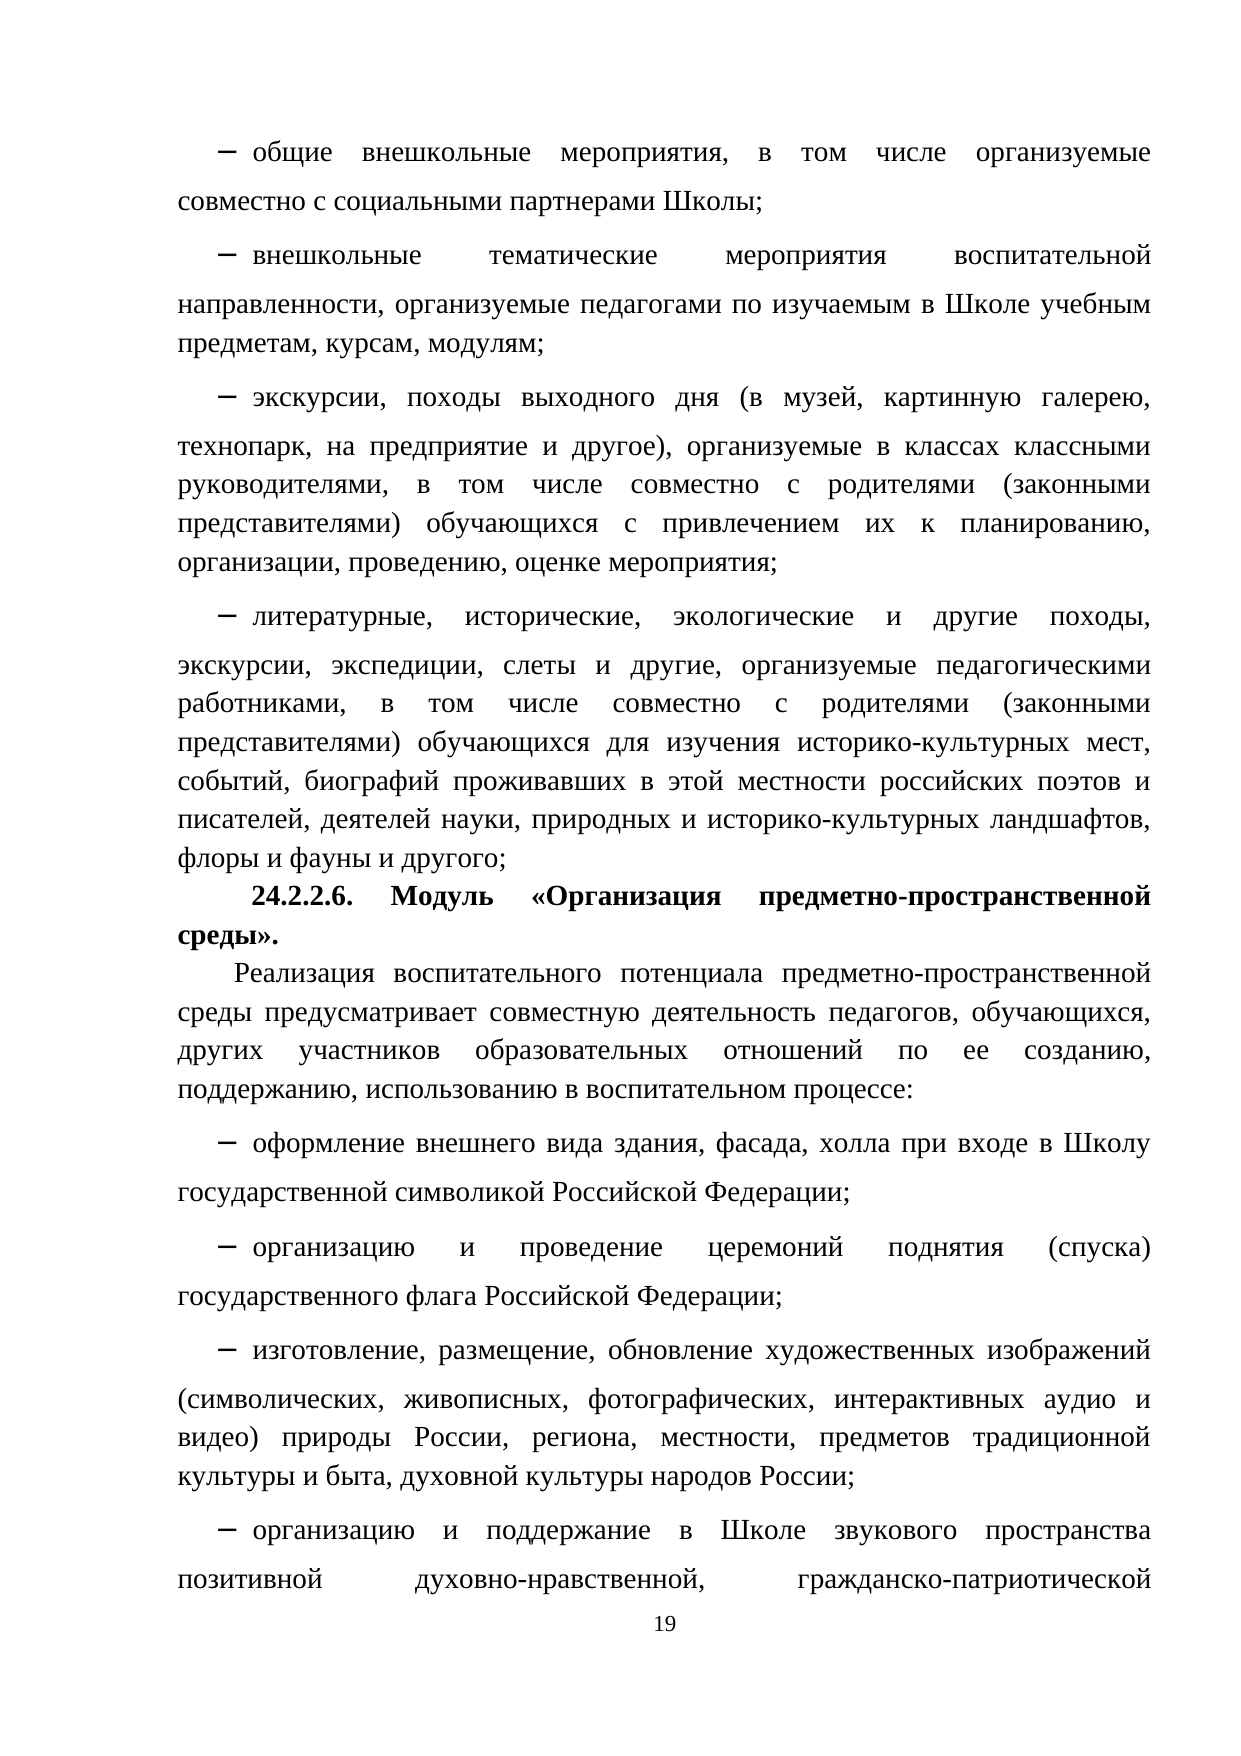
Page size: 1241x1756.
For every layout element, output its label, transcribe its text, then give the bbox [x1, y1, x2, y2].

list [177, 1497, 1152, 1595]
list литературные, исторические, экологические и другие походы, экскурсии, экспедиции, слеты и другие, организуемые педагогическими работниками, в том числе совместно с родителями (законными представителями) обучающихся для изучения историко-культурных мест, событий, биографий проживавших в этой местности российских поэтов и писателей, деятелей науки, природных и историко-культурных ландшафтов, флоры и фауны и другого; [177, 582, 1152, 873]
list внешкольные тематические мероприятия воспитательной направленности, организуемые педагогами по изучаемым в Школе учебным предметам, курсам, модулям; [177, 221, 1152, 358]
list оформление внешнего вида здания, фасада, холла при входе в Школу государственной символикой Российской Федерации; [177, 1109, 1152, 1208]
subtitle 24.2.2.6. Модуль «Организация предметно-пространственной среды». [177, 878, 1152, 950]
list общие внешкольные мероприятия, в том числе организуемые совместно с социальными партнерами Школы; [177, 118, 1152, 216]
list организацию и проведение церемоний поднятия (спуска) государственного флага Российской Федерации; [177, 1213, 1152, 1311]
list экскурсии, походы выходного дня (в музей, картинную галерею, технопарк, на предприятие и другое), организуемые в классах классными руководителями, в том числе совместно с родителями (законными представителями) обучающихся с привлечением их к планированию, организации, проведению, оценке мероприятия; [177, 363, 1152, 577]
list изготовление, размещение, обновление художественных изображений (символических, живописных, фотографических, интерактивных аудио и видео) природы России, региона, местности, предметов традиционной культуры и быта, духовной культуры народов России; [177, 1316, 1152, 1492]
text Реализация воспитательного потенциала предметно-пространственной среды предусматривает совместную деятельность педагогов, обучающихся, других участников образовательных отношений по ее созданию, поддержанию, использованию в воспитательном процессе: [177, 955, 1152, 1104]
